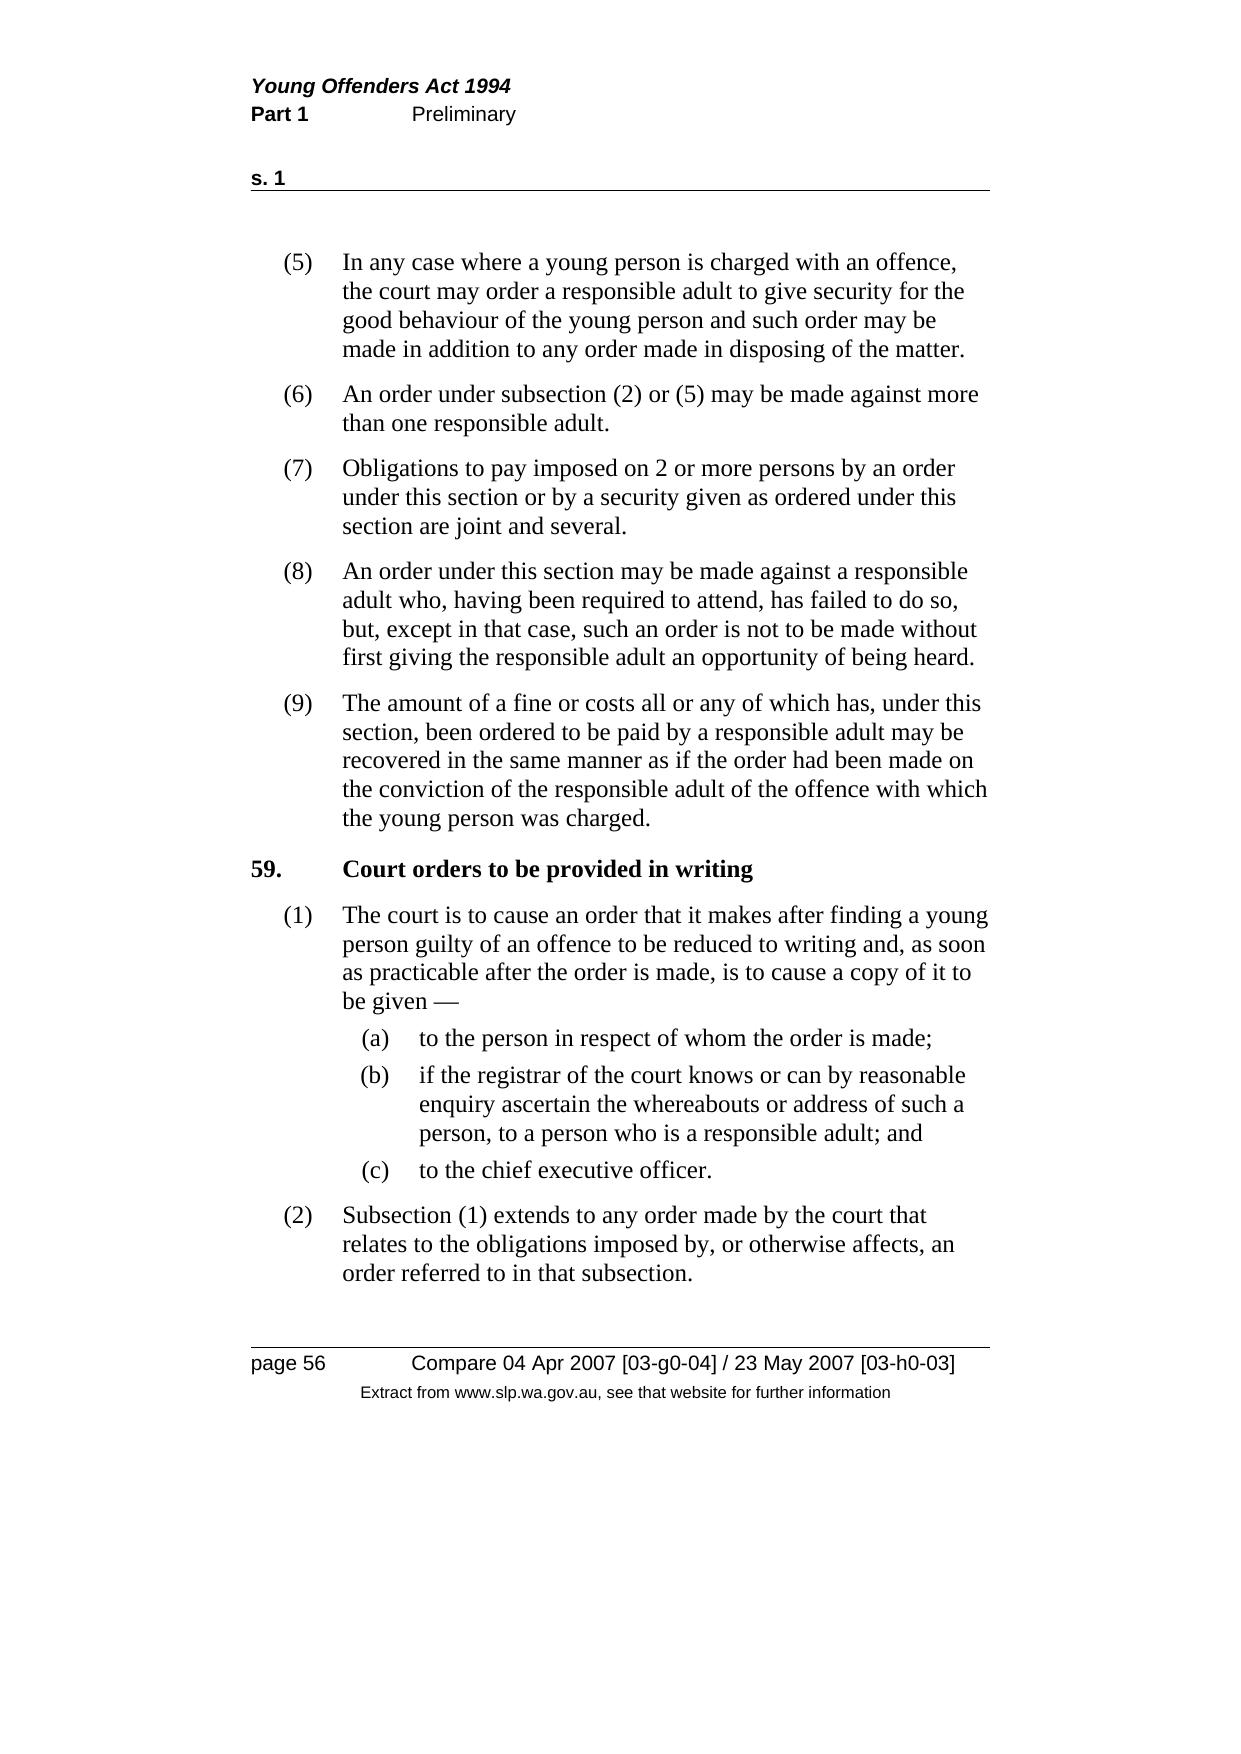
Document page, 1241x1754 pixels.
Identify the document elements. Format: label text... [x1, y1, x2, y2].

text (a) to the person in respect of whom the order is made; [251, 1023, 990, 1052]
text (9) The amount of a fine or costs all or any of which has, under this section, been ordered to be paid by a responsible adult may be recovered in the same manner as if the order had been made on the conviction of the responsible adult of the offence with which the young person was charged. [251, 688, 990, 832]
text (8) An order under this section may be made against a responsible adult who, having been required to attend, has failed to do so, but, except in that case, such an order is not to be made without first giving the responsible adult an opportunity of being heard. [251, 556, 990, 671]
text (2) Subsection (1) extends to any order made by the court that relates to the obligations imposed by, or otherwise affects, an order referred to in that subsection. [251, 1200, 990, 1287]
text (1) The court is to cause an order that it makes after finding a young person guilty of an offence to be reduced to writing and, as soon as practicable after the order is made, is to cause a copy of it to be given — [251, 900, 990, 1015]
text (6) An order under subsection (2) or (5) may be made against more than one responsible adult. [251, 379, 990, 437]
text (7) Obligations to pay imposed on 2 or more persons by an order under this section or by a security given as ordered under this section are joint and several. [251, 453, 990, 539]
subtitle 59. Court orders to be provided in writing [251, 854, 990, 883]
text (5) In any case where a young person is charged with an offence, the court may order a responsible adult to give security for the good behaviour of the young person and such order may be made in addition to any order made in disposing of the matter. [251, 247, 990, 362]
text (c) to the chief executive officer. [251, 1155, 990, 1184]
text (b) if the registrar of the court knows or can by reasonable enquiry ascertain the whereabouts or address of such a person, to a person who is a responsible adult; and [251, 1060, 990, 1147]
